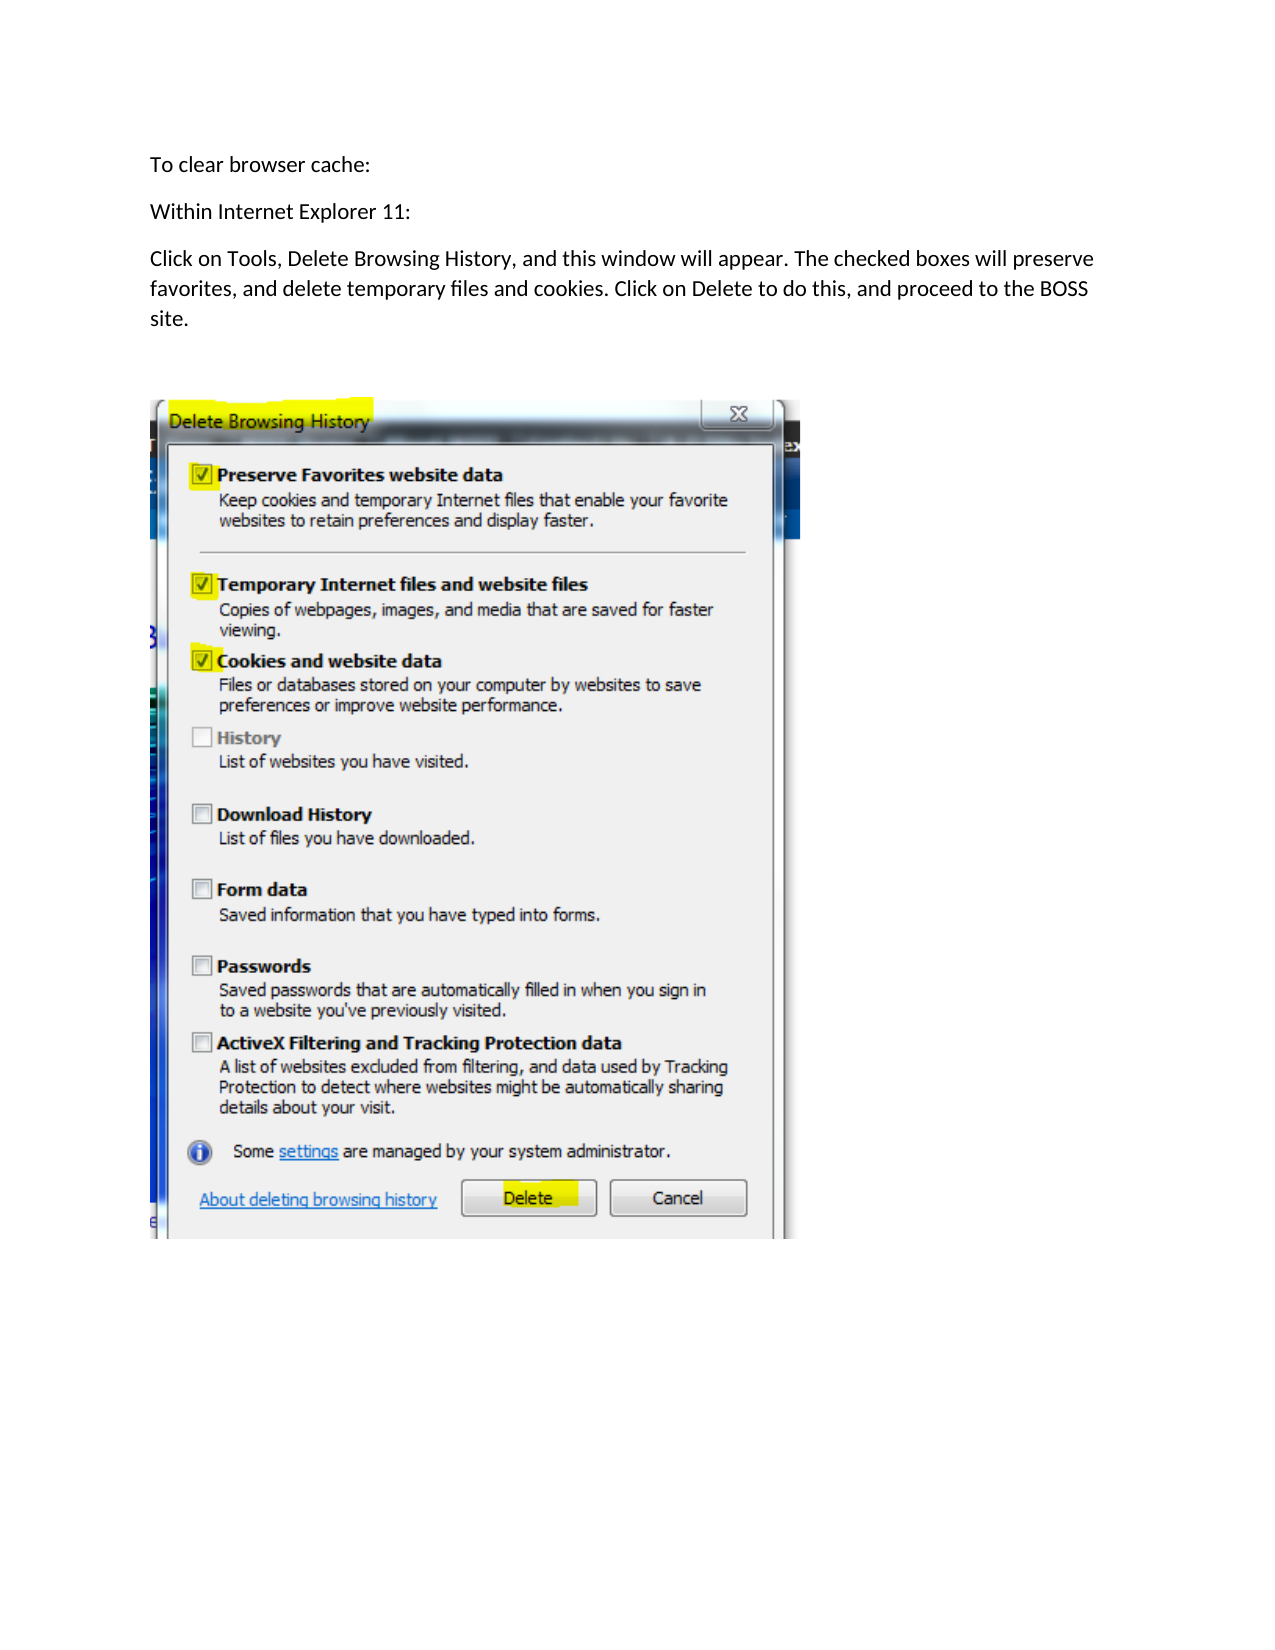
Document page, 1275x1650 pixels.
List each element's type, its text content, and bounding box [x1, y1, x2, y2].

text Within Internet Explorer 11: [150, 197, 1125, 225]
text To clear browser cache: [150, 150, 1125, 178]
picture [150, 397, 800, 1239]
text Click on Tools, Delete Browsing History, and this window will appear. The checked boxes will preserve favorites, and delete temporary files and cookies. Click on Delete to do this, and proceed to the BOSS site. [150, 244, 1125, 332]
